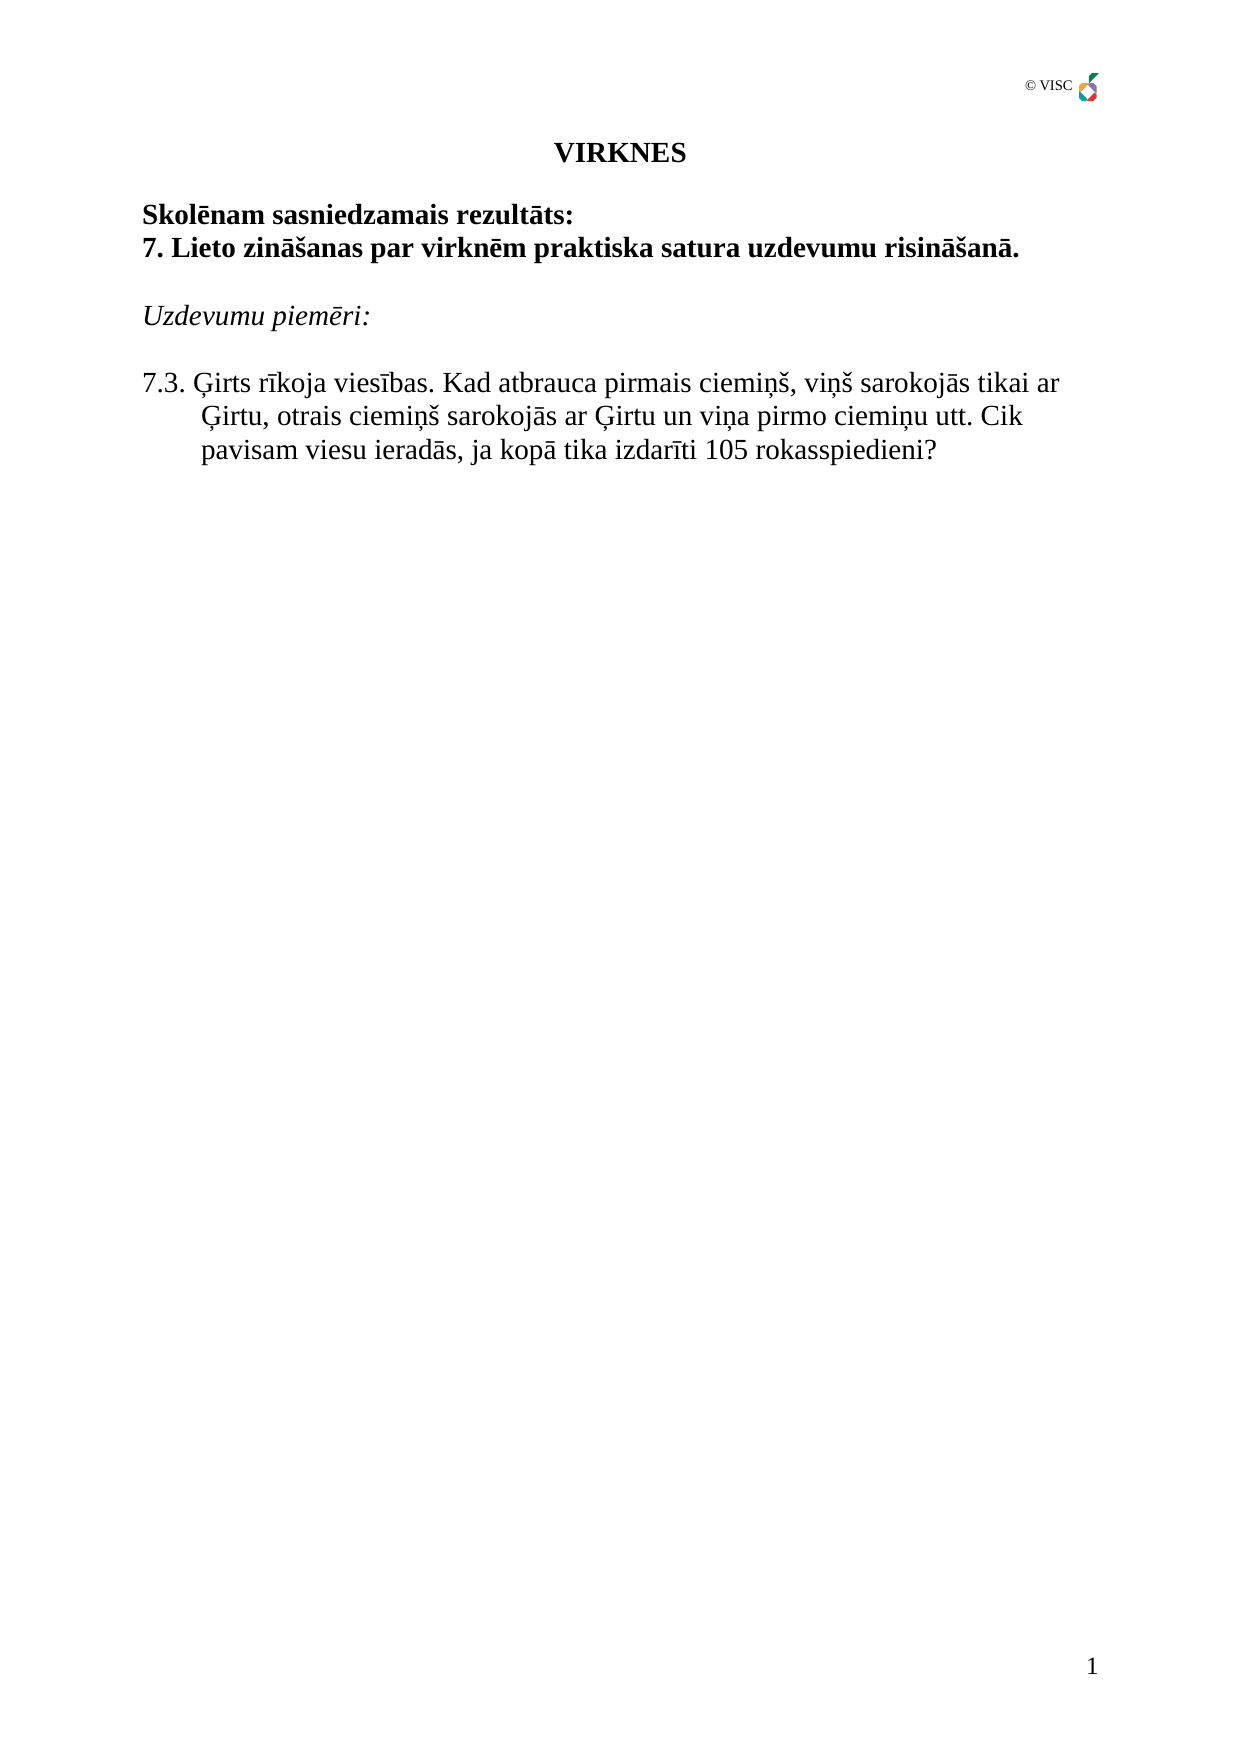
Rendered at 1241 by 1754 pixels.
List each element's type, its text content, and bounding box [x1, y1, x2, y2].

picture [1079, 73, 1099, 101]
text Skolēnam sasniedzamais rezultāts: [142, 197, 1098, 231]
text Uzdevumu piemēri: [142, 298, 1098, 331]
text VIRKNES [142, 135, 1098, 168]
text 7. Lieto zināšanas par virknēm praktiska satura uzdevumu risināšanā. [142, 231, 1098, 264]
text 7.3. Ģirts rīkoja viesības. Kad atbrauca pirmais ciemiņš, viņš sarokojās tikai ar Ģirtu, otrais ciemiņš sarokojās ar Ģirtu un viņa pirmo ciemiņu utt. Cik pavisam viesu ieradās, ja kopā tika izdarīti 105 rokasspiedieni? [142, 365, 1098, 465]
